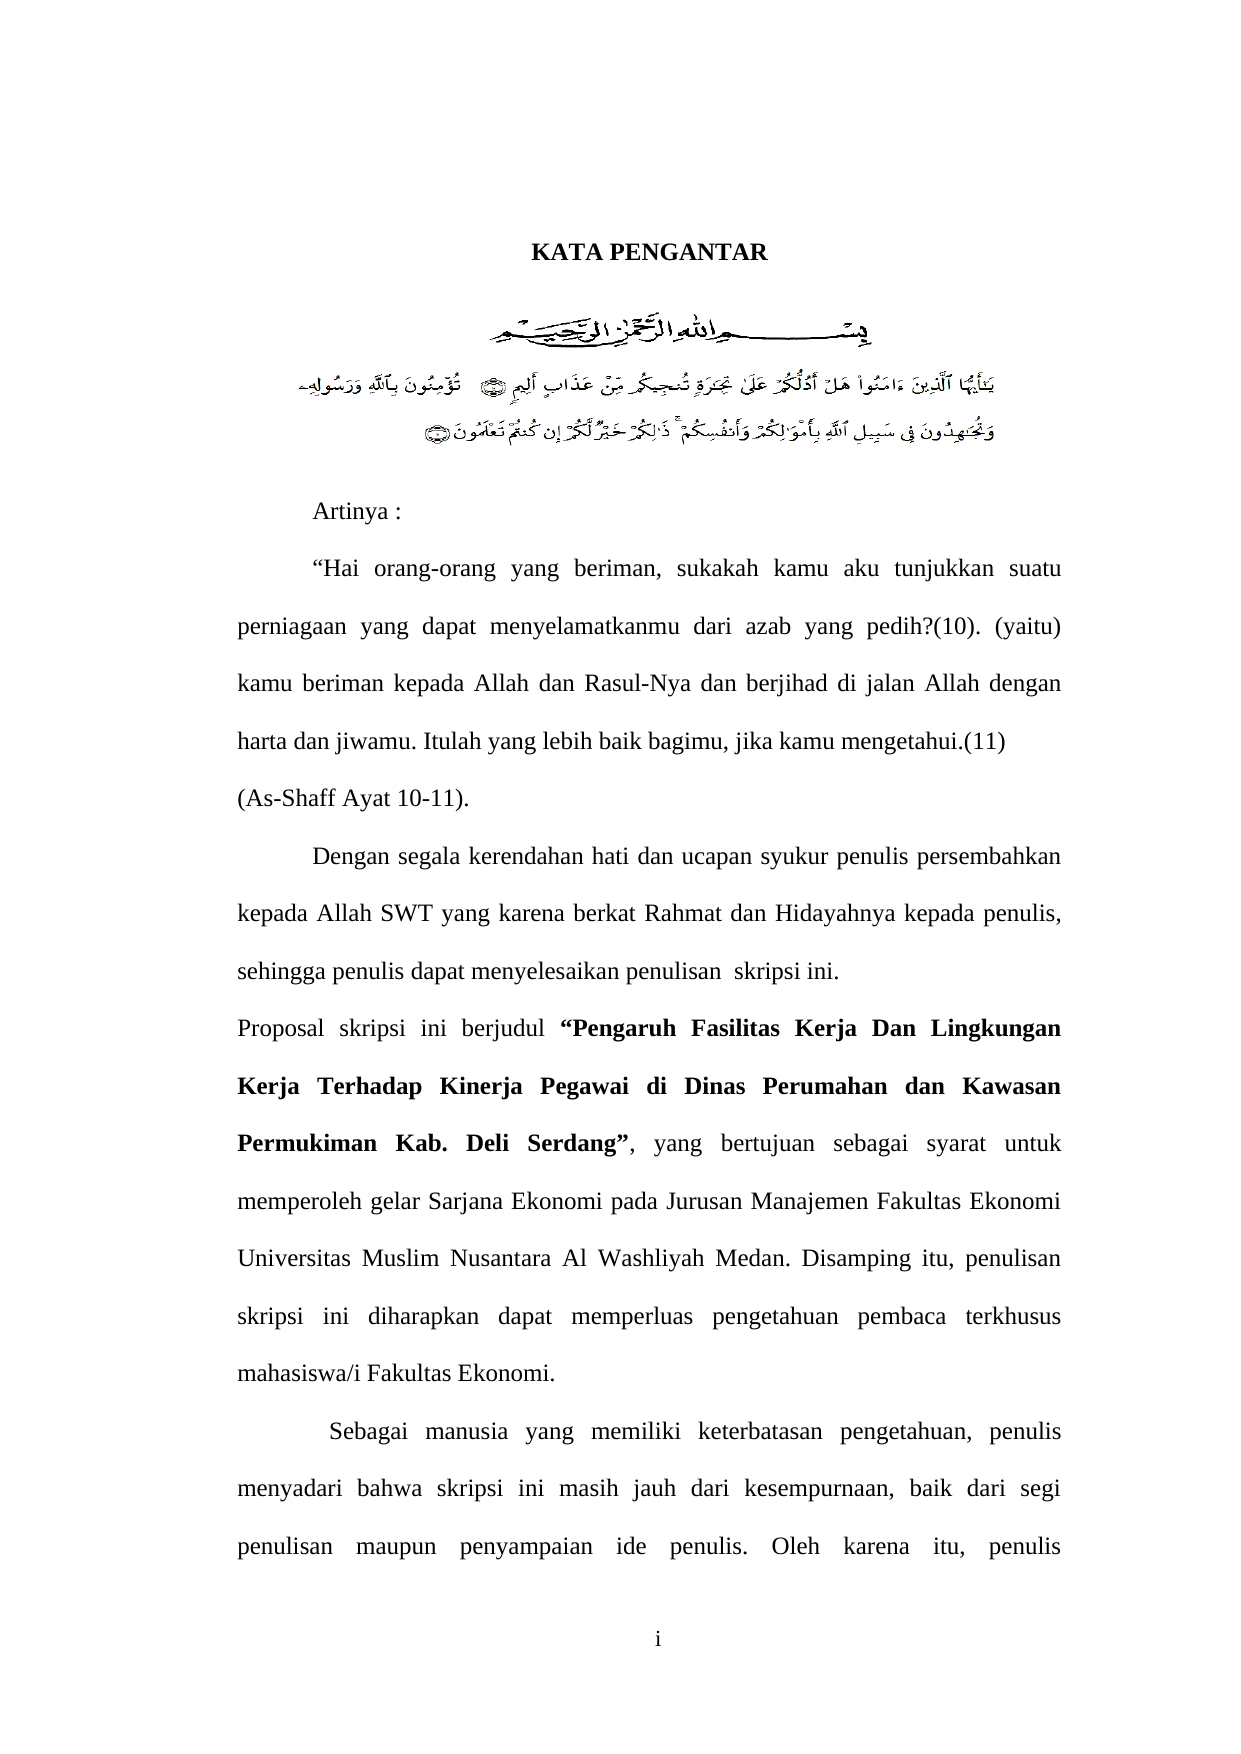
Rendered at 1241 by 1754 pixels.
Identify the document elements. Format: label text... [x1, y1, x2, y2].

text Proposal skripsi ini berjudul “Pengaruh Fasilitas Kerja Dan Lingkungan Kerja Terhadap Kinerja Pegawai di Dinas Perumahan dan Kawasan Permukiman Kab. Deli Serdang”, yang bertujuan sebagai syarat untuk memperoleh gelar Sarjana Ekonomi pada Jurusan Manajemen Fakultas Ekonomi Universitas Muslim Nusantara Al Washliyah Medan. Disamping itu, penulisan skripsi ini diharapkan dapat memperluas pengetahuan pembaca terkhusus mahasiswa/i Fakultas Ekonomi. [237, 1013, 1062, 1387]
text KATA PENGANTAR [237, 237, 1062, 266]
text “Hai orang-orang yang beriman, sukakah kamu aku tunjukkan suatu perniagaan yang dapat menyelamatkanmu dari azab yang pedih?(10). (yaitu) kamu beriman kepada Allah dan Rasul-Nya dan berjihad di jalan Allah dengan harta dan jiwamu. Itulah yang lebih baik bagimu, jika kamu mengetahui.(11) [237, 553, 1062, 754]
text Dengan segala kerendahan hati dan ucapan syukur penulis persembahkan kepada Allah SWT yang karena berkat Rahmat dan Hidayahnya kepada penulis, sehingga penulis dapat menyelesaikan penulisan skripsi ini. [237, 841, 1062, 984]
text (As-Shaff Ayat 10-11). [237, 783, 1062, 812]
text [237, 1416, 1062, 1559]
text Artinya : [237, 496, 1062, 524]
